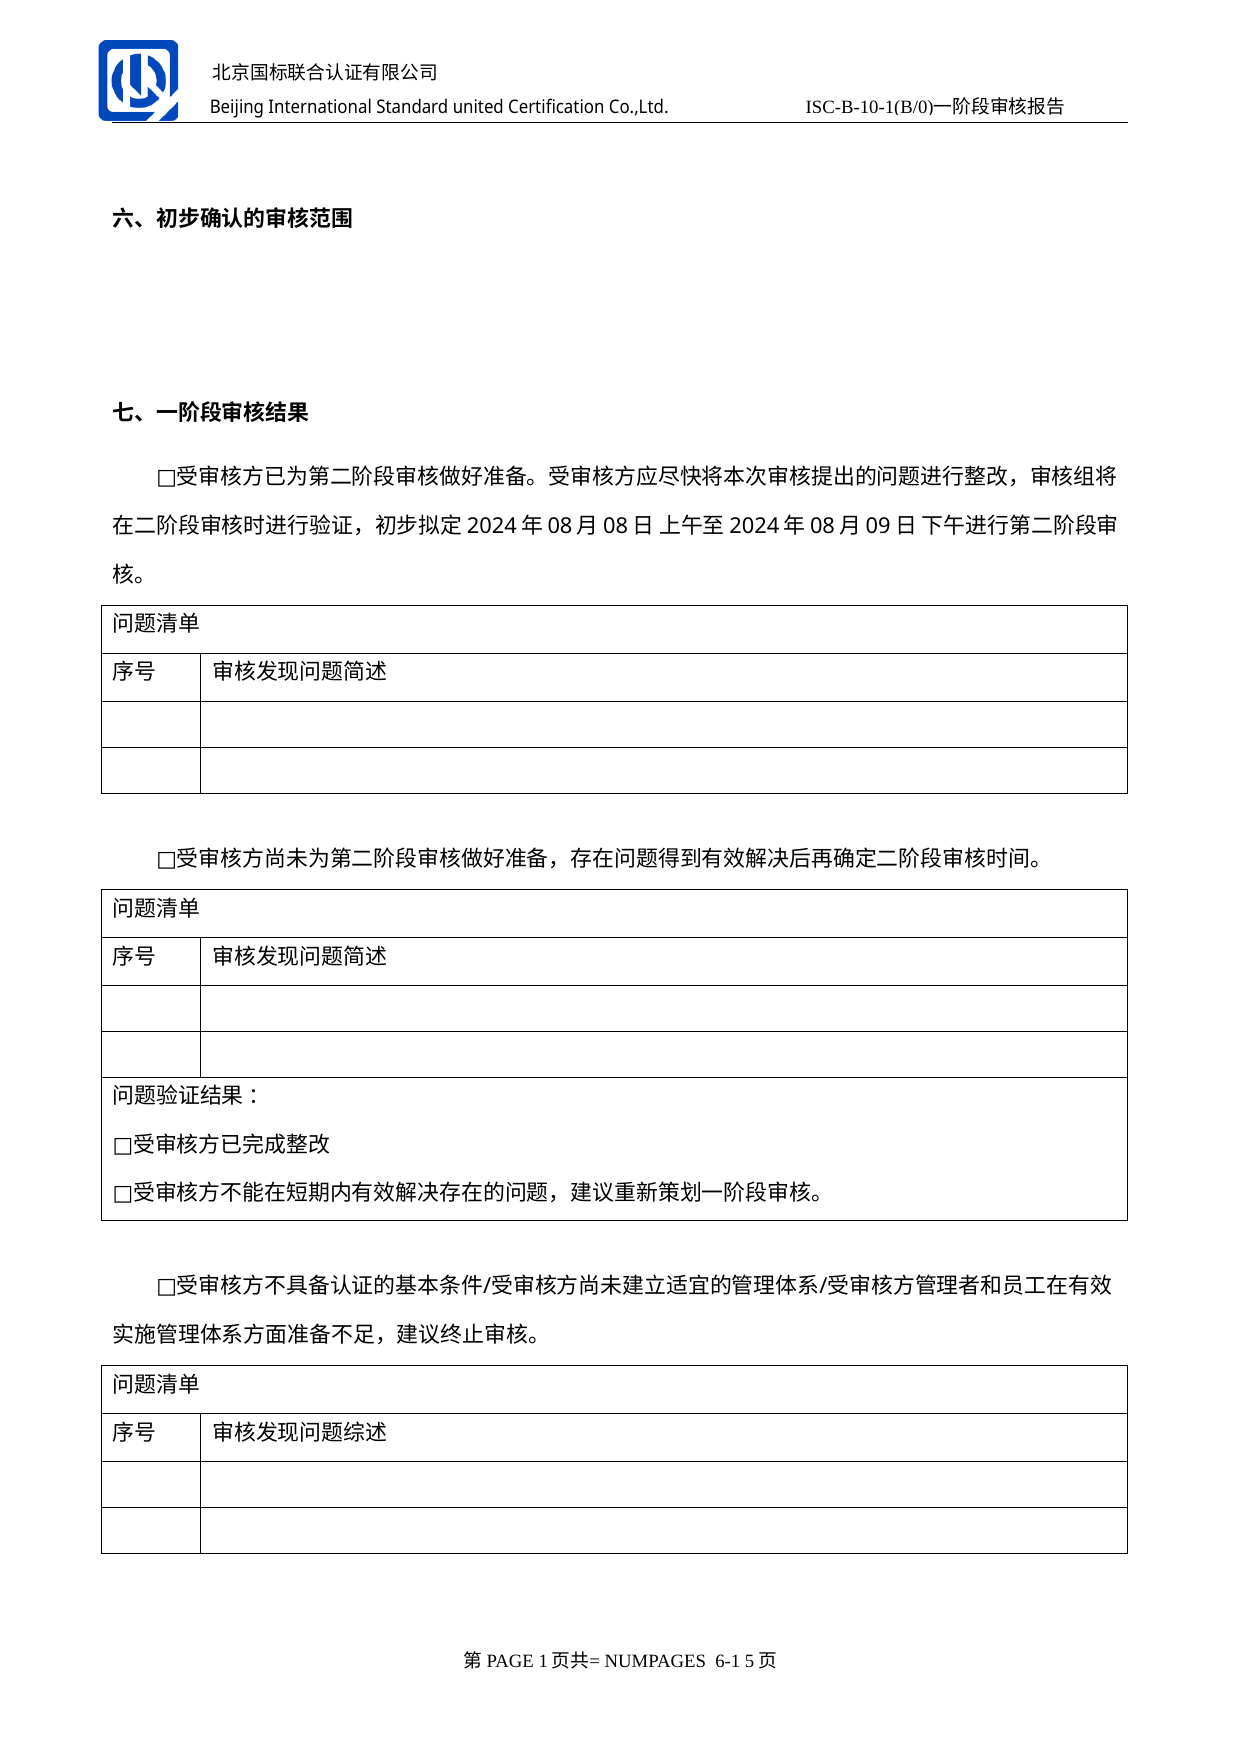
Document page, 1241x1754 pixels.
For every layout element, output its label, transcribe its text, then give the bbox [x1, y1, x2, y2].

table_header 问题清单 [102, 606, 1127, 653]
table_cell [102, 748, 200, 793]
table_cell 审核发现问题综述 [201, 1414, 1127, 1461]
table_cell 审核发现问题简述 [201, 654, 1127, 701]
table_cell 序号 [102, 938, 200, 985]
table_cell [201, 986, 1127, 1031]
table_cell [201, 702, 1127, 747]
table_cell [201, 1462, 1127, 1507]
text 七、一阶段审核结果 [112, 394, 1128, 427]
table_cell [102, 986, 200, 1031]
text □受审核方尚未为第二阶段审核做好准备，存在问题得到有效解决后再确定二阶段审核时间。 [112, 841, 1128, 873]
table_cell [102, 702, 200, 747]
table_cell 审核发现问题简述 [201, 938, 1127, 985]
table_cell [102, 1462, 200, 1507]
table_cell [201, 748, 1127, 793]
picture [98, 40, 179, 121]
table_cell [102, 1032, 200, 1077]
table_cell 序号 [102, 1414, 200, 1461]
table_header 问题清单 [102, 890, 1127, 937]
text 六、初步确认的审核范围 [112, 201, 1128, 233]
text □受审核方已为第二阶段审核做好准备。受审核方应尽快将本次审核提出的问题进行整改，审核组将在二阶段审核时进行验证，初步拟定2024年08月08日 上午至2024年08月09日 下午进行第二阶段审核。 [112, 459, 1128, 589]
table_cell [201, 1032, 1127, 1077]
table_cell 序号 [102, 654, 200, 701]
text □受审核方不具备认证的基本条件/受审核方尚未建立适宜的管理体系/受审核方管理者和员工在有效实施管理体系方面准备不足，建议终止审核。 [112, 1268, 1128, 1349]
table_cell [201, 1508, 1127, 1553]
table_cell 问题验证结果 ： □受审核方已完成整改 □受审核方不能在短期内有效解决存在的问题，建议重新策划一阶段审核。 [102, 1078, 1127, 1220]
table_header 问题清单 [102, 1366, 1127, 1413]
table_cell [102, 1508, 200, 1553]
